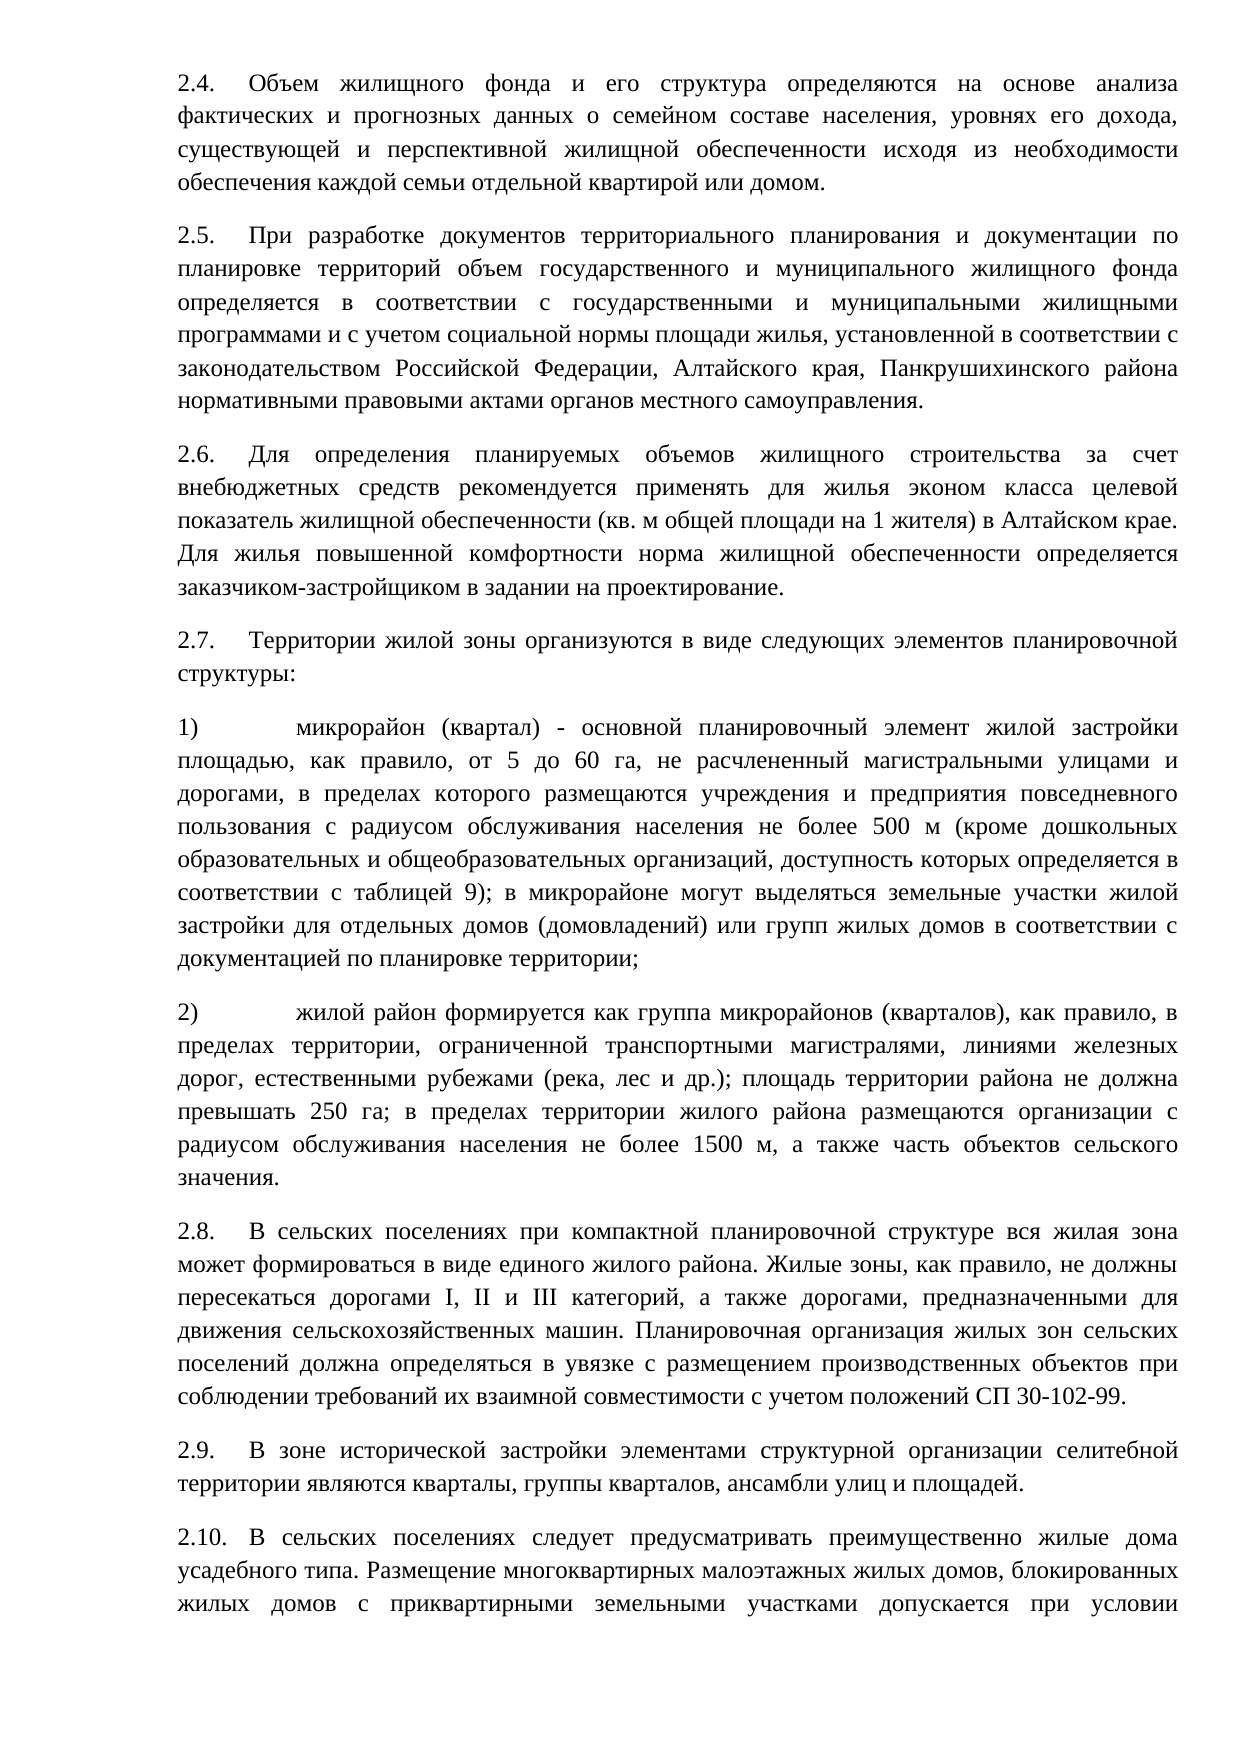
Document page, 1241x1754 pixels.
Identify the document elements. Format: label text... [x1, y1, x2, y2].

list В сельских поселениях при компактной планировочной структуре вся жилая зона может формироваться в виде единого жилого района. Жилые зоны, как правило, не должны пересекаться дорогами I, II и III категорий, а также дорогами, предназначенными для движения сельскохозяйственных машин. Планировочная организация жилых зон сельских поселений должна определяться в увязке с размещением производственных объектов при соблюдении требований их взаимной совместимости с учетом положений СП 30-102-99. [177, 1216, 1179, 1410]
list В зоне исторической застройки элементами структурной организации селитебной территории являются кварталы, группы кварталов, ансамбли улиц и площадей. [177, 1435, 1179, 1497]
list Территории жилой зоны организуются в виде следующих элементов планировочной структуры: [177, 625, 1179, 687]
list Объем жилищного фонда и его структура определяются на основе анализа фактических и прогнозных данных о семейном составе населения, уровнях его дохода, существующей и перспективной жилищной обеспеченности исходя из необходимости обеспечения каждой семьи отдельной квартирой или домом. [177, 68, 1179, 195]
list При разработке документов территориального планирования и документации по планировке территорий объем государственного и муниципального жилищного фонда определяется в соответствии с государственными и муниципальными жилищными программами и с учетом социальной нормы площади жилья, установленной в соответствии с законодательством Российской Федерации, Алтайского края, Панкрушихинского района нормативными правовыми актами органов местного самоуправления. [177, 221, 1179, 414]
list Для определения планируемых объемов жилищного строительства за счет внебюджетных средств рекомендуется применять для жилья эконом класса целевой показатель жилищной обеспеченности (кв. м общей площади на 1 жителя) в Алтайском крае. Для жилья повышенной комфортности норма жилищной обеспеченности определяется заказчиком-застройщиком в задании на проектирование. [177, 439, 1179, 600]
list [177, 1522, 1179, 1617]
list жилой район формируется как группа микрорайонов (кварталов), как правило, в пределах территории, ограниченной транспортными магистралями, линиями железных дорог, естественными рубежами (река, лес и др.); площадь территории района не должна превышать 250 га; в пределах территории жилого района размещаются организации с радиусом обслуживания населения не более 1500 м, а также часть объектов сельского значения. [177, 997, 1179, 1191]
list микрорайон (квартал) - основной планировочный элемент жилой застройки площадью, как правило, от 5 до 60 га, не расчлененный магистральными улицами и дорогами, в пределах которого размещаются учреждения и предприятия повседневного пользования с радиусом обслуживания населения не более 500 м (кроме дошкольных образовательных и общеобразовательных организаций, доступность которых определяется в соответствии с таблицей 9); в микрорайоне могут выделяться земельные участки жилой застройки для отдельных домов (домовладений) или групп жилых домов в соответствии с документацией по планировке территории; [177, 712, 1179, 972]
